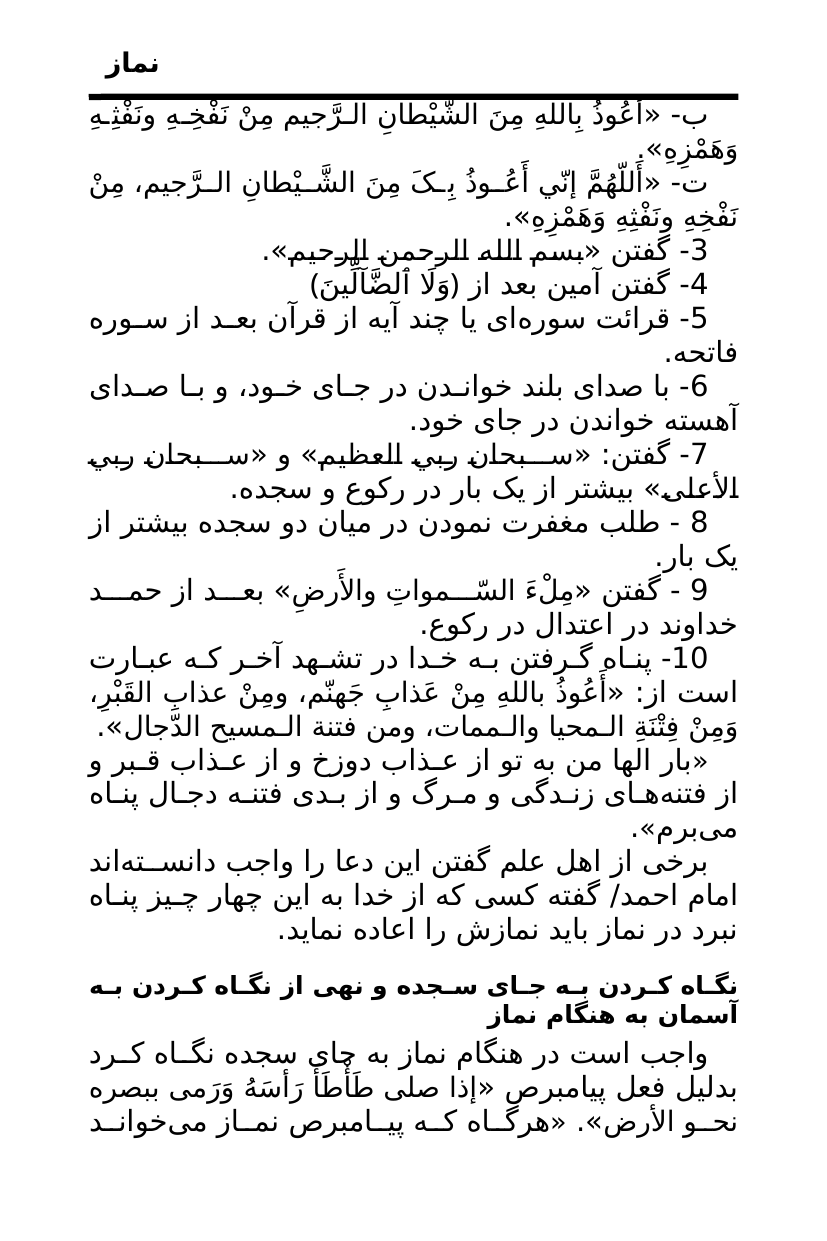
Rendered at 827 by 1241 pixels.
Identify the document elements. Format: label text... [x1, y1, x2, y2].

text ب- «أعُوذُ بِاللهِ مِنَ الشَّیْطانِ الرَّجیم مِنْ نَفْخِهِ ونَفْثِهِ وَهَمْزِهِ». [89, 98, 738, 166]
text برخی از اهل علم گفتن این دعا را واجب دانسته‌اند امام احمد/ گفته کسی که از خدا به این چهار چیز پناه نبرد در نماز باید نمازش را اعاده نماید. [89, 845, 738, 947]
text 10- پناه گرفتن به خدا در تشهد آخر که عبارت است از: «أَعُوذُ باللهِ مِنْ عَذابِ جَهنّم، ومِنْ عذابِ القَبْرِ، وَمِنْ فِتْنَةِ الـمحیا والـممات، ومن فتنة الـمسیح الدّجال». [89, 641, 738, 743]
text 9 - گفتن «مِلْءَ السّمواتِ والأَرضِ» بعد از حمد خداوند در اعتدال در رکوع. [89, 573, 738, 641]
text 5- قرائت سوره‌ای یا چند آیه از قرآن بعد از سوره فاتحه. [89, 301, 738, 369]
text ت- «أَللّهُمَّ إنّي أَعُوذُ بِکَ مِنَ الشَّیْطانِ الرَّجیم، مِنْ نَفْخِهِ ونَفْثِهِ وَهَمْزِهِ». [89, 166, 738, 233]
text 8 - طلب مغفرت نمودن در میان دو سجده بیشتر از یک بار. [89, 505, 738, 573]
text «بار الها من به تو از عذاب دوزخ و از عذاب قبر و از فتنه‌های زندگی و مرگ و از بدی فتنه دجال پناه می‌برم». [89, 743, 738, 845]
text نگاه کردن به جای سجده و نهی از نگاه کردن به آسمان به هنگام نماز [89, 972, 738, 1030]
text 6- با صدای بلند خواندن در جای خود، و با صدای آهسته خواندن در جای خود. [89, 369, 738, 437]
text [89, 1036, 738, 1138]
text 4- گفتن آمین بعد از ﴿وَلَا ٱلضَّآلِّينَ﴾ [89, 267, 738, 301]
text 7- گفتن: «سبحان ربي العظیم» و «سبحان ربي الأعلی» بیشتر از یک بار در رکوع و سجده. [89, 437, 738, 505]
text 3- گفتن «بسم‌ الله الرحمن الرحیم». [89, 233, 738, 267]
